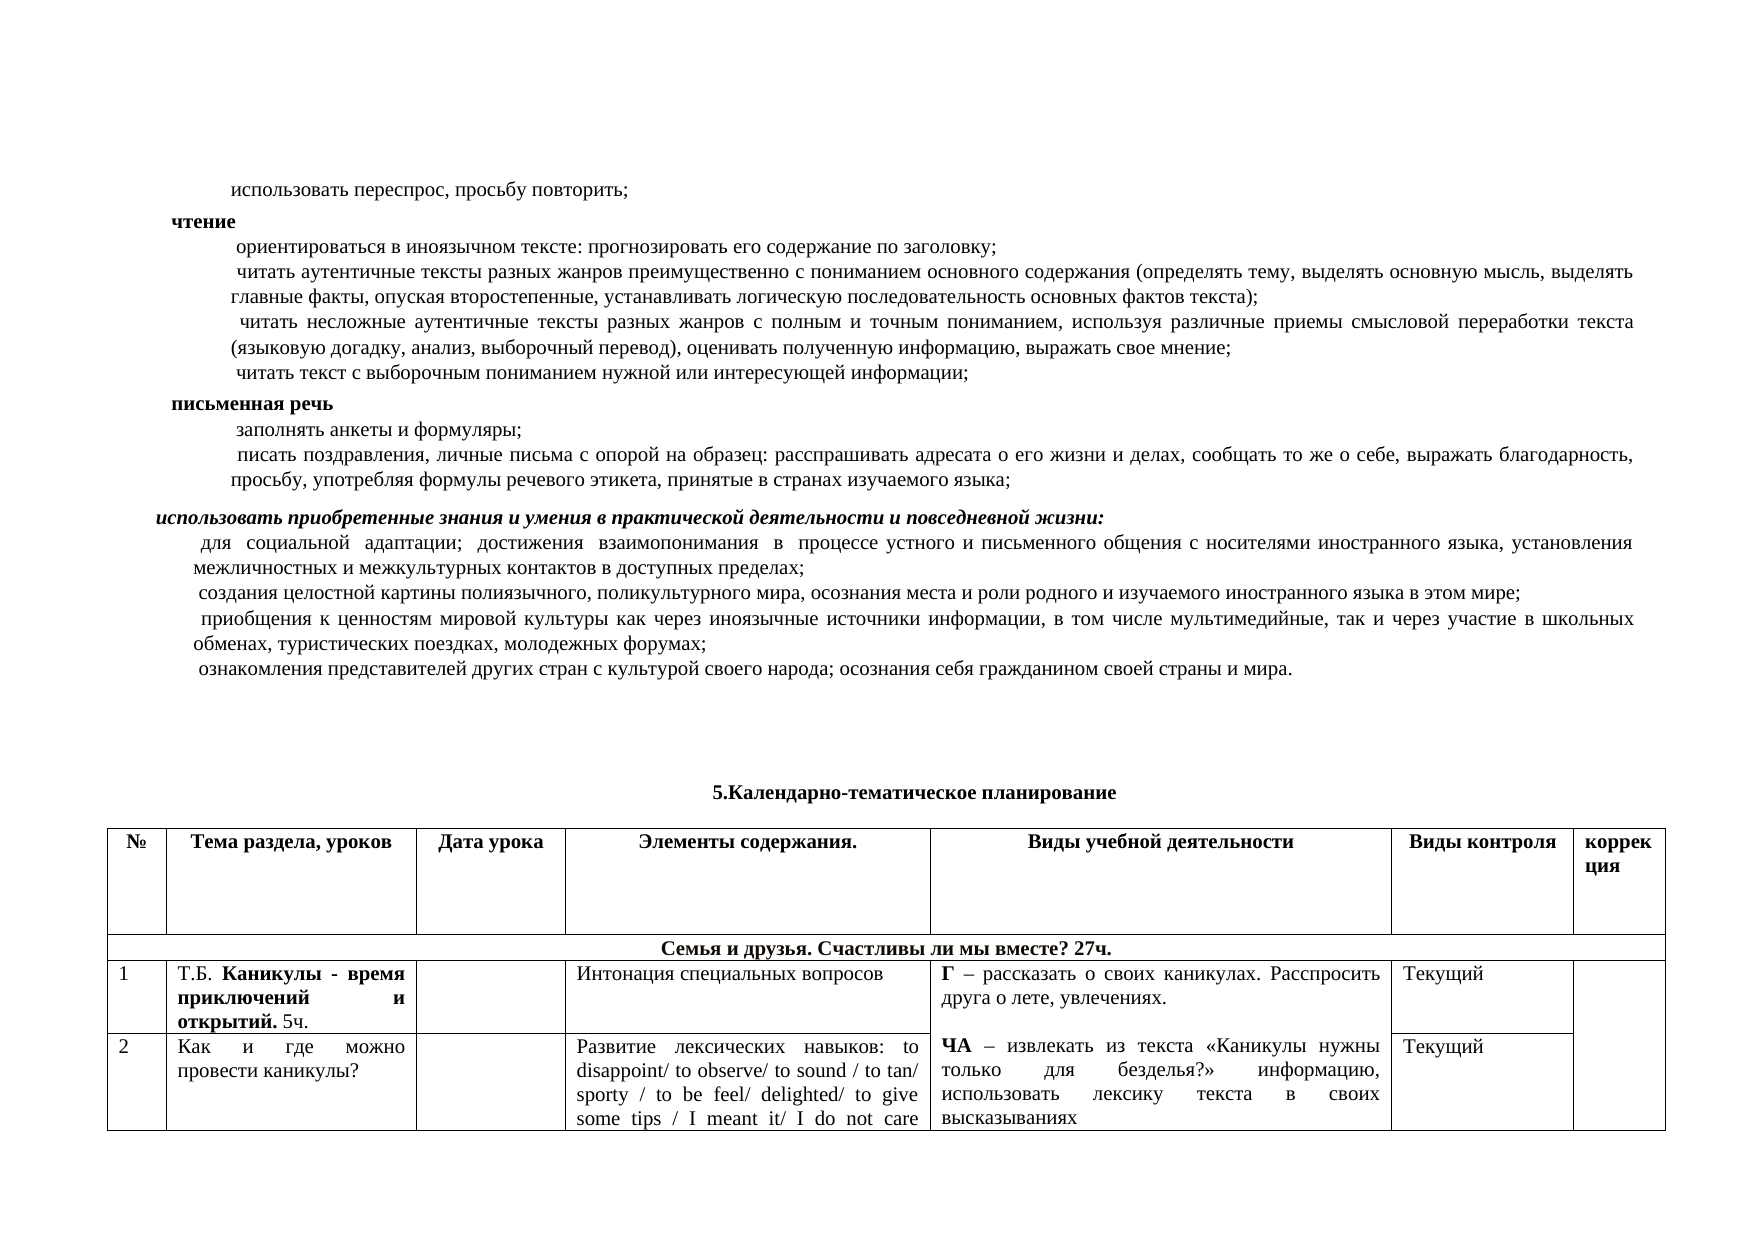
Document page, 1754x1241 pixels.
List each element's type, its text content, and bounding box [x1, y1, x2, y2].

table_header Виды контроля [1392, 829, 1573, 934]
text ориентироваться в иноязычном тексте: прогнозировать его содержание по заголовку; [231, 234, 1636, 258]
text использовать приобретенные знания и умения в практической деятельности и повседневной жизни: [118, 505, 1636, 529]
table_header Дата урока [417, 829, 565, 934]
text использовать переспрос, просьбу повторить; [231, 177, 1636, 201]
text заполнять анкеты и формуляры; [231, 417, 1636, 441]
text письменная речь [118, 391, 1636, 415]
table_header № [108, 829, 166, 934]
text создания целостной картины полиязычного, поликультурного мира, осознания места и роли родного и изучаемого иностранного языка в этом мире; [193, 580, 1636, 604]
table_header коррекция [1574, 829, 1665, 934]
text приобщения к ценностям мировой культуры как через иноязычные источники информации, в том числе мультимедийные, так и через участие в школьных обменах, туристических поездках, молодежных форумах; [193, 606, 1636, 655]
table_cell [1574, 961, 1665, 1130]
table_cell [417, 1034, 565, 1130]
text читать текст с выборочным пониманием нужной или интересующей информации; [231, 360, 1636, 384]
table_cell Т.Б. Каникулы - время приключений и открытий. 5ч. [167, 961, 416, 1033]
table_cell Семья и друзья. Счастливы ли мы вместе? 27ч. [108, 935, 1665, 959]
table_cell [167, 1034, 416, 1130]
list 5.Календарно-тематическое планирование [193, 780, 1636, 804]
text писать поздравления, личные письма с опорой на образец: расспрашивать адресата о его жизни и делах, сообщать то же о себе, выражать благодарность, просьбу, употребляя формулы речевого этикета, принятые в странах изучаемого языка; [231, 442, 1636, 491]
table_cell Текущий [1392, 961, 1573, 1033]
text ознакомления представителей других стран с культурой своего народа; осознания себя гражданином своей страны и мира. [193, 656, 1636, 680]
text читать аутентичные тексты разных жанров преимущественно с пониманием основного содержания (определять тему, выделять основную мысль, выделять главные факты, опуская второстепенные, устанавливать логическую последовательность основных фактов текста); [231, 259, 1636, 308]
table_cell 1 [108, 961, 166, 1033]
table_cell Текущий [1392, 1034, 1573, 1130]
text для социальной адаптации; достижения взаимопонимания в процессе устного и письменного общения с носителями иностранного языка, установления межличностных и межкультурных контактов в доступных пределах; [193, 530, 1636, 579]
table_header Виды учебной деятельности [931, 829, 1391, 934]
table_header Элементы содержания. [566, 829, 930, 934]
table_cell [417, 961, 565, 1033]
text читать несложные аутентичные тексты разных жанров с полным и точным пониманием, используя различные приемы смысловой переработки текста (языковую догадку, анализ, выборочный перевод), оценивать полученную информацию, выражать свое мнение; [231, 309, 1636, 359]
table_cell 2 [108, 1034, 166, 1130]
table_header Тема раздела, уроков [167, 829, 416, 934]
table_cell Г – рассказать о своих каникулах. Расспросить друга о лете, увлечениях. ЧА – извлекать из текста «Каникулы нужны только для безделья?» информацию, использовать лексику текста в своих высказываниях [931, 961, 1391, 1130]
table_cell Интонация специальных вопросов [566, 961, 930, 1033]
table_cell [566, 1034, 930, 1130]
text чтение [118, 209, 1636, 233]
